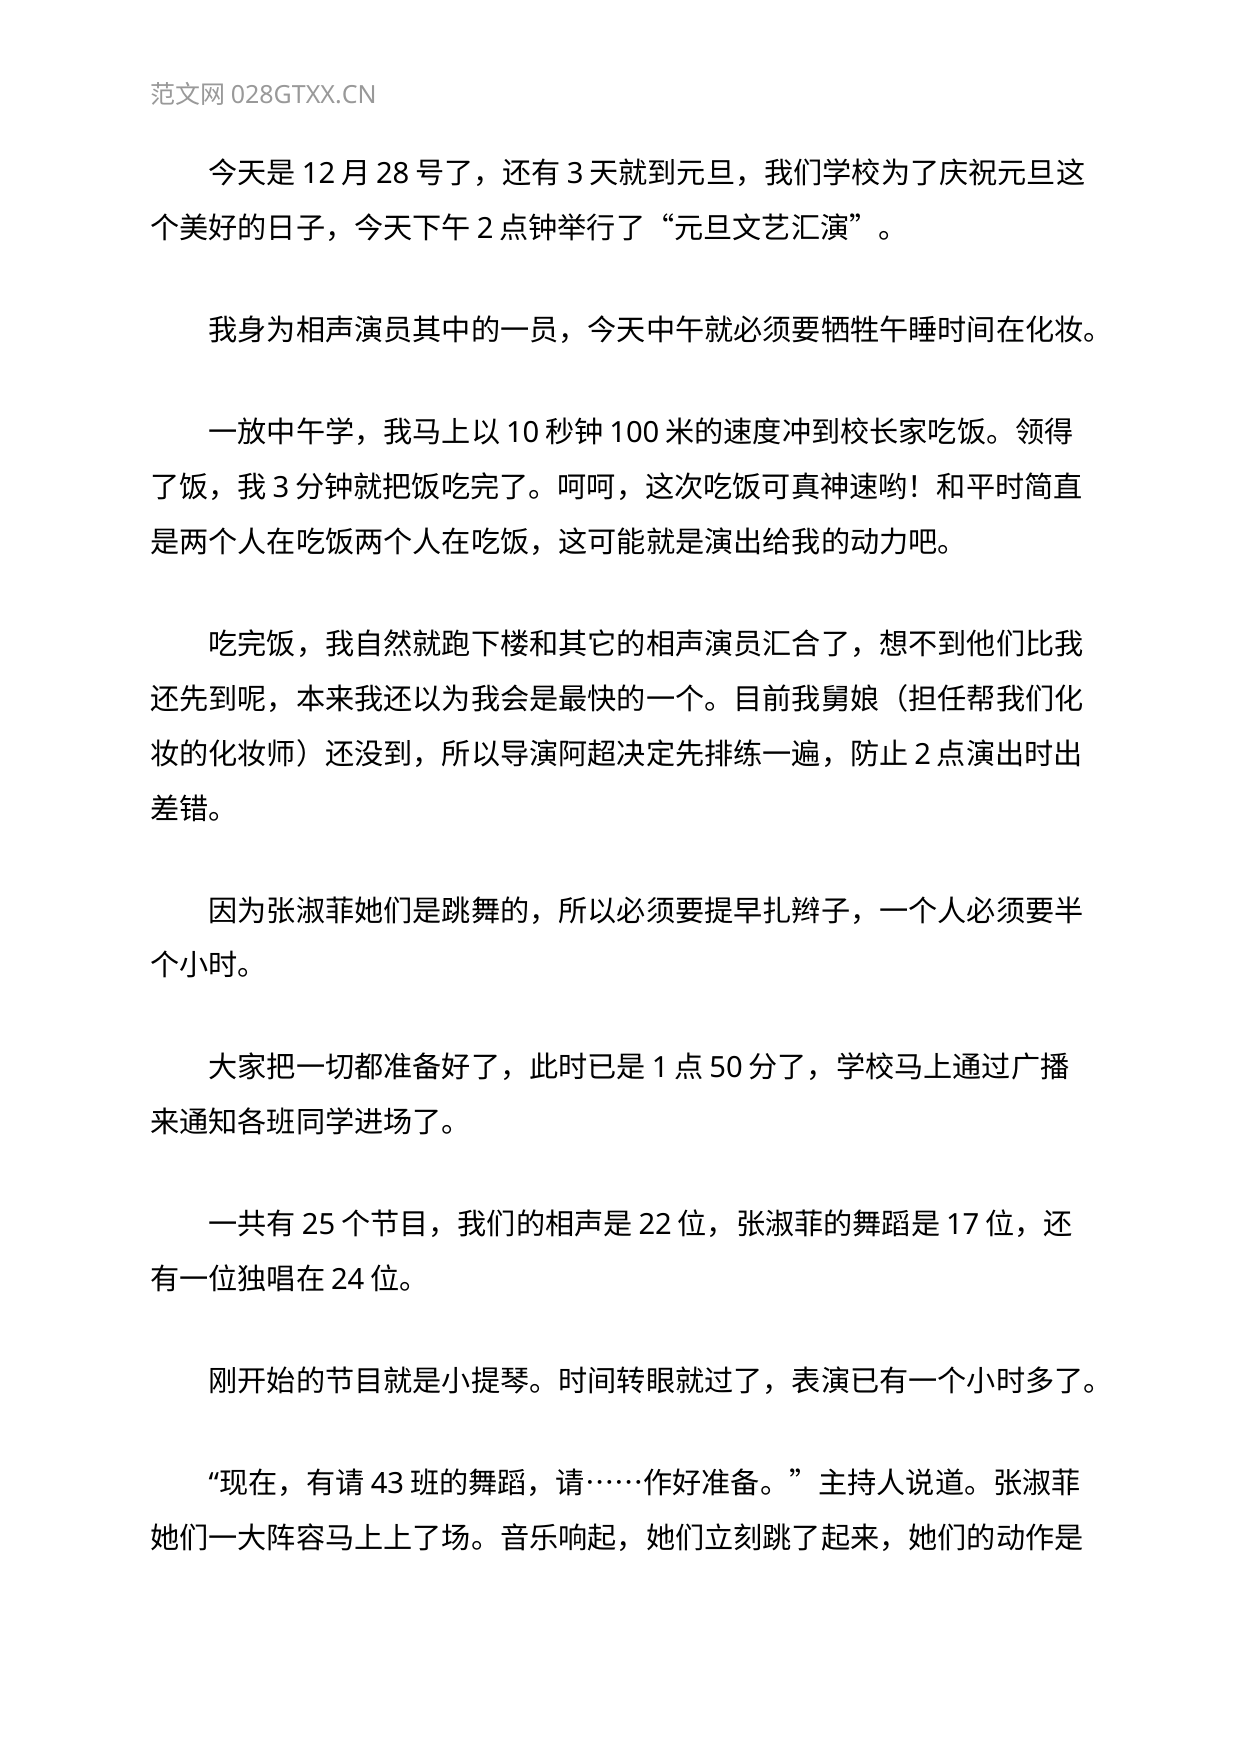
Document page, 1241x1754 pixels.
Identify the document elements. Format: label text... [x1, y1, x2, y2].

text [150, 1459, 1090, 1557]
text 一放中午学，我马上以10秒钟100米的速度冲到校长家吃饭。领得了饭，我3分钟就把饭吃完了。呵呵，这次吃饭可真神速哟！和平时简直是两个人在吃饭两个人在吃饭，这可能就是演出给我的动力吧。 [150, 409, 1090, 561]
text 刚开始的节目就是小提琴。时间转眼就过了，表演已有一个小时多了。 [150, 1357, 1090, 1400]
text 一共有25个节目，我们的相声是22位，张淑菲的舞蹈是17位，还有一位独唱在24位。 [150, 1201, 1090, 1298]
text 我身为相声演员其中的一员，今天中午就必须要牺牲午睡时间在化妆。 [150, 307, 1090, 349]
text 因为张淑菲她们是跳舞的，所以必须要提早扎辫子，一个人必须要半个小时。 [150, 887, 1090, 984]
text 大家把一切都准备好了，此时已是1点50分了，学校马上通过广播来通知各班同学进场了。 [150, 1044, 1090, 1141]
text 今天是12月28号了，还有3天就到元旦，我们学校为了庆祝元旦这个美好的日子，今天下午2点钟举行了“元旦文艺汇演”。 [150, 150, 1090, 247]
text 吃完饭，我自然就跑下楼和其它的相声演员汇合了，想不到他们比我还先到呢，本来我还以为我会是最快的一个。目前我舅娘（担任帮我们化妆的化妆师）还没到，所以导演阿超决定先排练一遍，防止2点演出时出差错。 [150, 621, 1090, 828]
